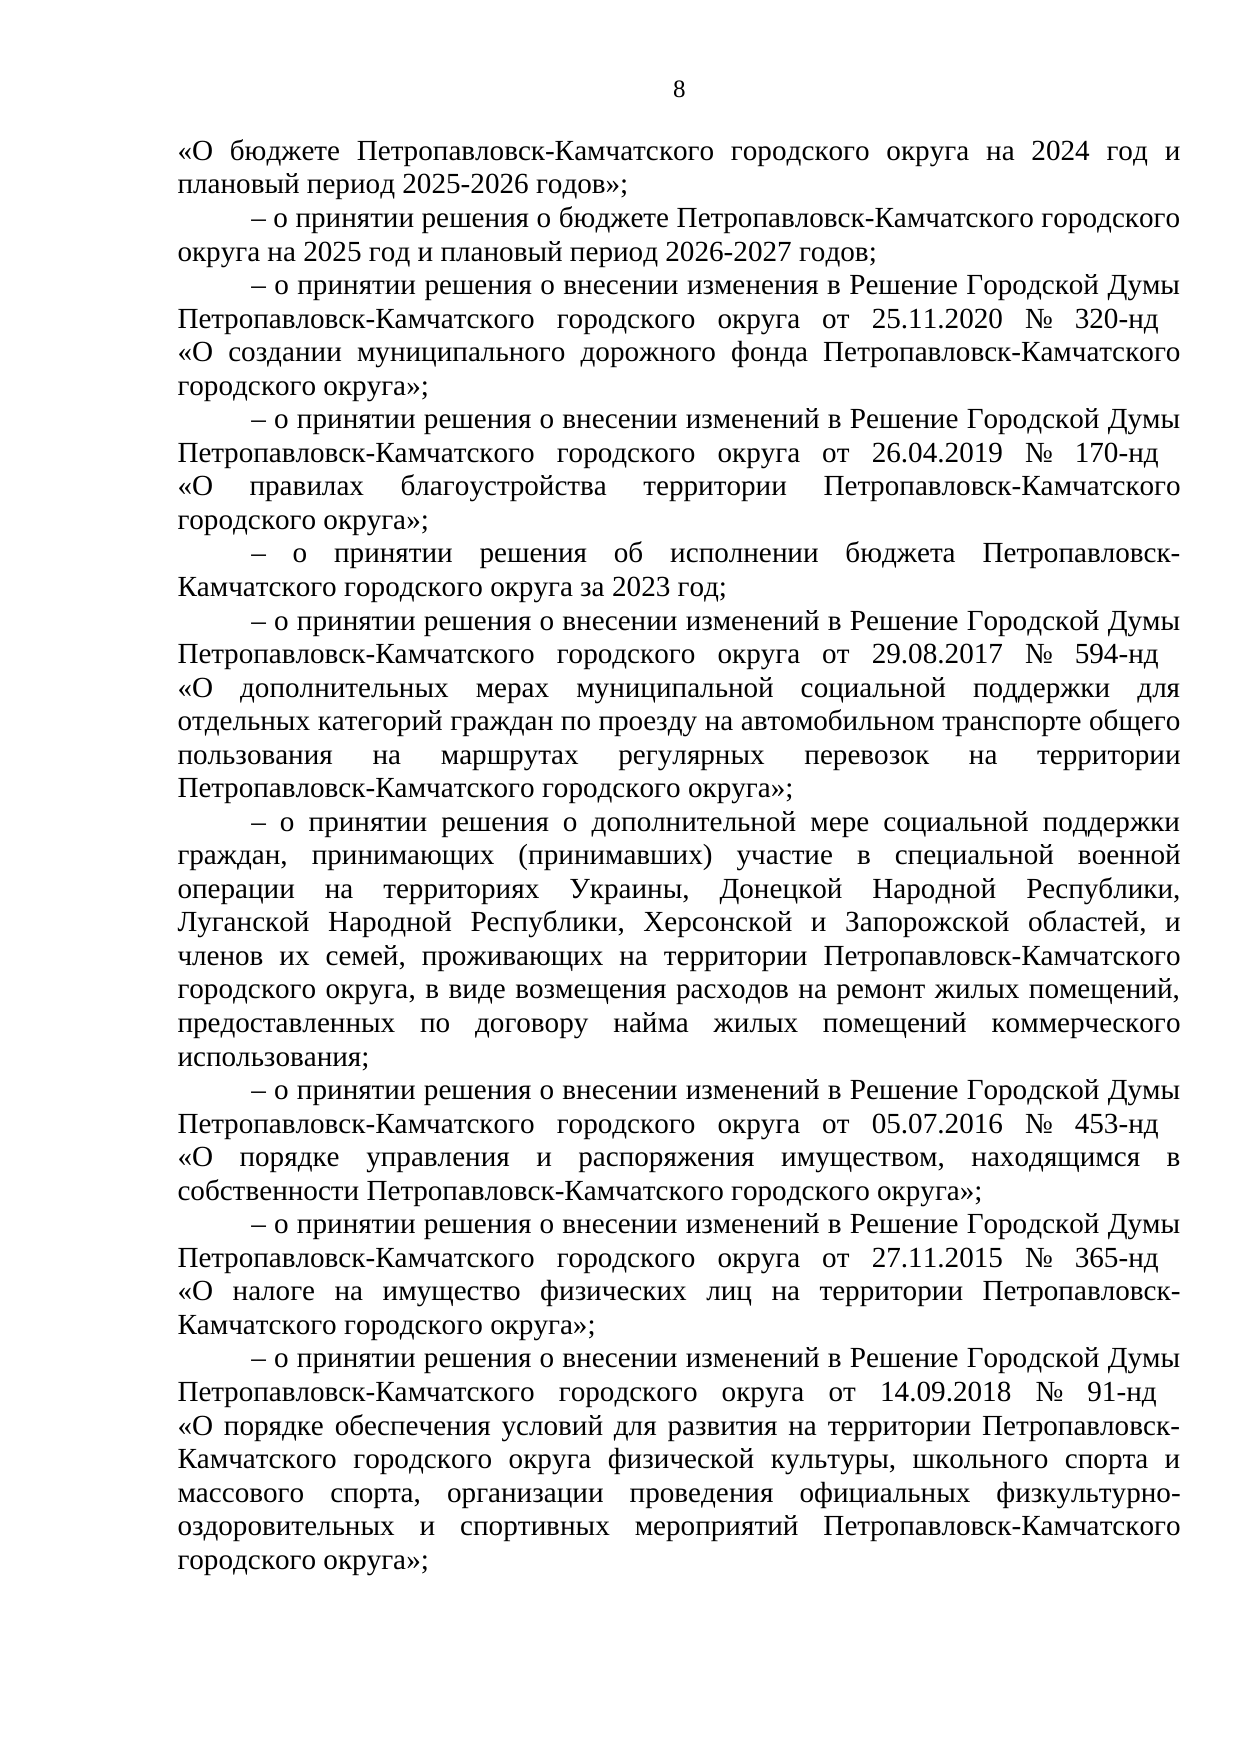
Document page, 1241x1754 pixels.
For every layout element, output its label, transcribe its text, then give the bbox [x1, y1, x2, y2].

text – о принятии решения об исполнении бюджета Петропавловск-Камчатского городского округа за 2023 год; [177, 536, 1181, 603]
text – о принятии решения о внесении изменений в Решение Городской Думы Петропавловск-Камчатского городского округа от 26.04.2019 № 170-нд «О правилах благоустройства территории Петропавловск-Камчатского городского округа»; [177, 401, 1181, 536]
text – о принятии решения о внесении изменений в Решение Городской Думы Петропавловск-Камчатского городского округа от 14.09.2018 № 91-нд «О порядке обеспечения условий для развития на территории Петропавловск-Камчатского городского округа физической культуры, школьного спорта и массового спорта, организации проведения официальных физкультурно-оздоровительных и спортивных мероприятий Петропавловск-Камчатского городского округа»; [177, 1341, 1181, 1575]
text – о принятии решения о внесении изменений в Решение Городской Думы Петропавловск-Камчатского городского округа от 27.11.2015 № 365-нд «О налоге на имущество физических лиц на территории Петропавловск-Камчатского городского округа»; [177, 1206, 1181, 1341]
text – о принятии решения о внесении изменения в Решение Городской Думы Петропавловск-Камчатского городского округа от 25.11.2020 № 320-нд «О создании муниципального дорожного фонда Петропавловск-Камчатского городского округа»; [177, 267, 1181, 401]
text – о принятии решения о дополнительной мере социальной поддержки граждан, принимающих (принимавших) участие в специальной военной операции на территориях Украины, Донецкой Народной Республики, Луганской Народной Республики, Херсонской и Запорожской областей, и членов их семей, проживающих на территории Петропавловск-Камчатского городского округа, в виде возмещения расходов на ремонт жилых помещений, предоставленных по договору найма жилых помещений коммерческого использования; [177, 804, 1181, 1072]
text – о принятии решения о бюджете Петропавловск-Камчатского городского округа на 2025 год и плановый период 2026-2027 годов; [177, 200, 1181, 267]
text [177, 133, 1181, 200]
text – о принятии решения о внесении изменений в Решение Городской Думы Петропавловск-Камчатского городского округа от 29.08.2017 № 594-нд «О дополнительных мерах муниципальной социальной поддержки для отдельных категорий граждан по проезду на автомобильном транспорте общего пользования на маршрутах регулярных перевозок на территории Петропавловск-Камчатского городского округа»; [177, 603, 1181, 804]
text – о принятии решения о внесении изменений в Решение Городской Думы Петропавловск-Камчатского городского округа от 05.07.2016 № 453-нд «О порядке управления и распоряжения имуществом, находящимся в собственности Петропавловск-Камчатского городского округа»; [177, 1072, 1181, 1206]
